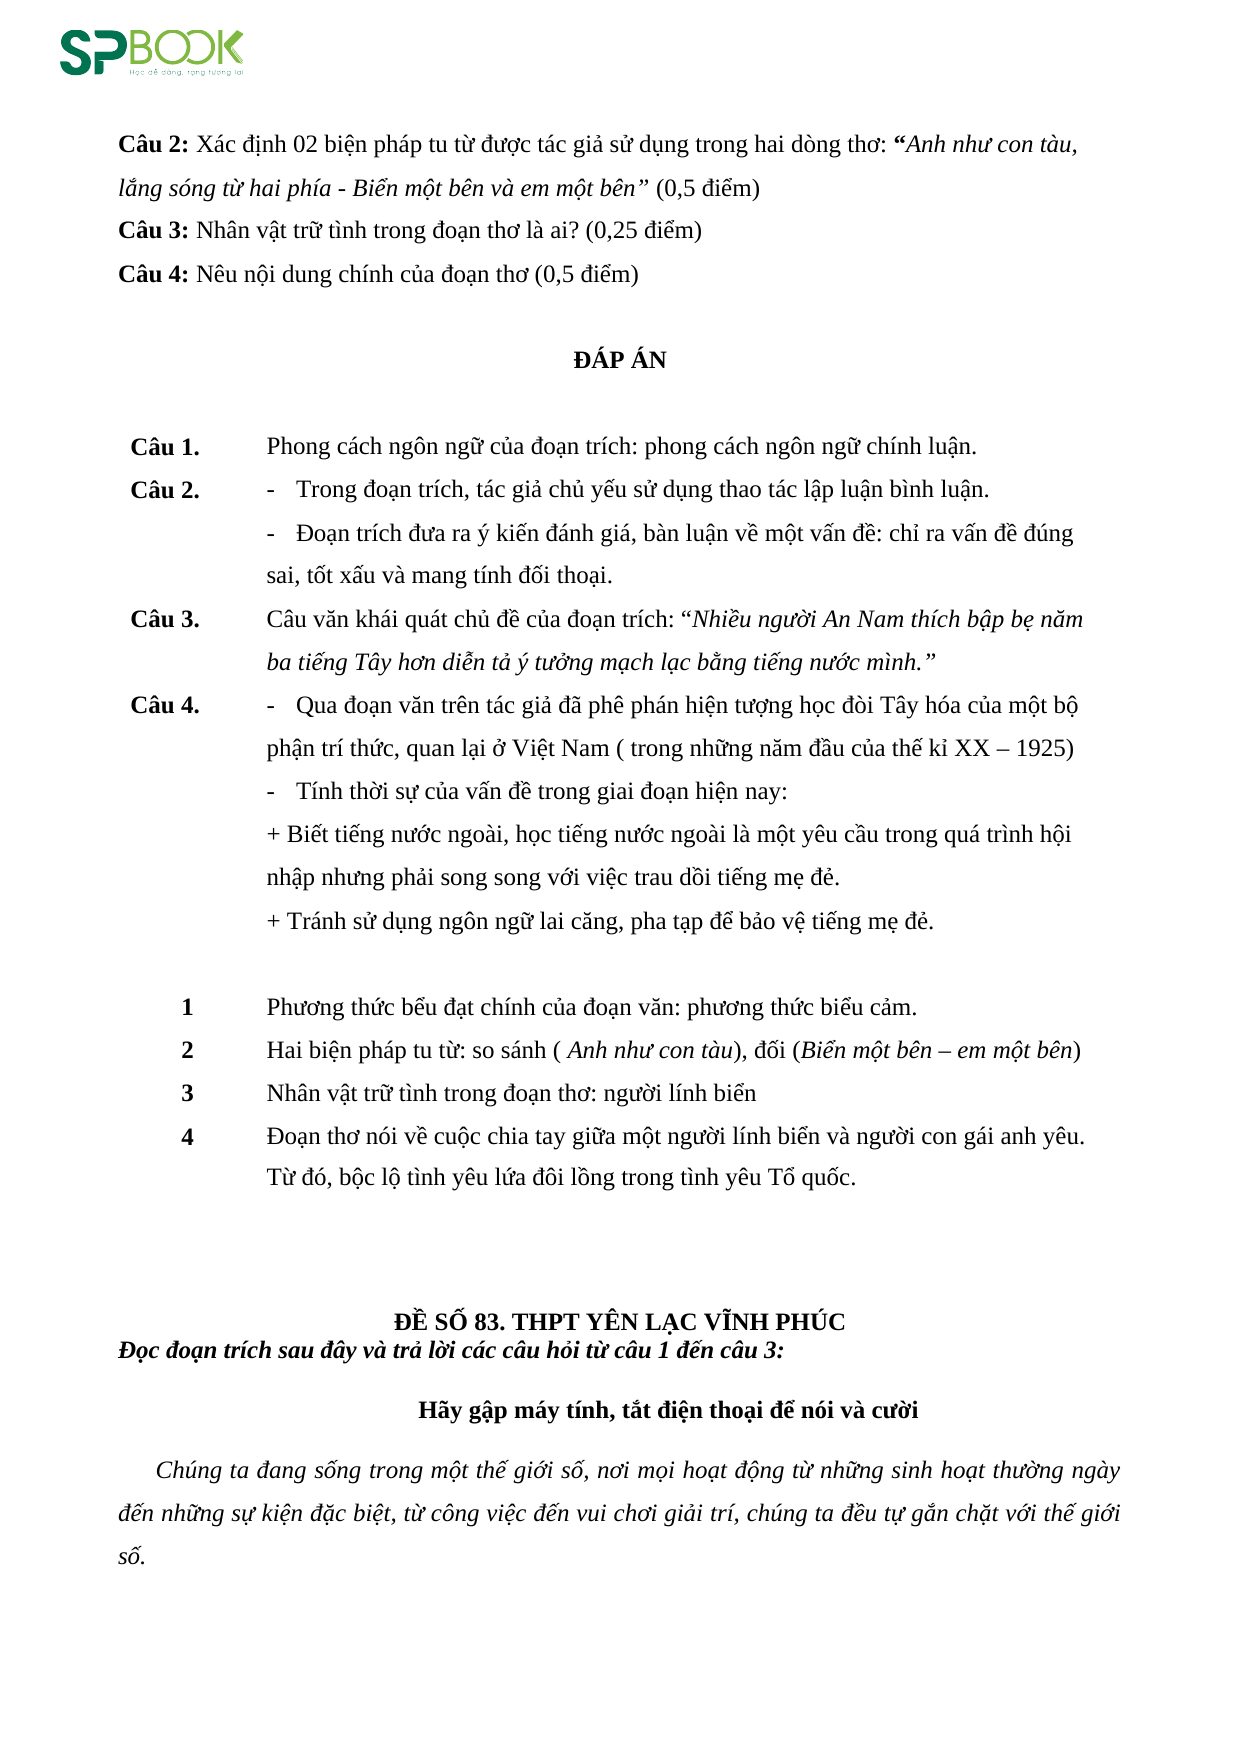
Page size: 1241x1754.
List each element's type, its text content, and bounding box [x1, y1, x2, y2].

text Câu 2: Xác định 02 biện pháp tu từ được tác giả sử dụng trong hai dòng thơ: “Anh như con tàu, lắng sóng từ hai phía - Biển một bên và em một bên” (0,5 điểm) [118, 129, 1116, 201]
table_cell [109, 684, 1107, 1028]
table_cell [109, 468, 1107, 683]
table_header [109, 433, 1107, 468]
text Câu 3: Nhân vật trữ tình trong đoạn thơ là ai? (0,25 điểm) [118, 216, 1146, 244]
picture [60, 30, 244, 76]
text Hãy gập máy tính, tắt điện thoại để nói và cười [418, 1396, 1146, 1424]
text Đọc đoạn trích sau đây và trả lời các câu hỏi từ câu 1 đến câu 3: [118, 1336, 1146, 1364]
text ĐỀ SỐ 83. THPT YÊN LẠC VĨNH PHÚC [246, 1307, 994, 1336]
text ĐÁP ÁN [246, 346, 994, 374]
text Câu 4: Nêu nội dung chính của đoạn thơ (0,5 điểm) [118, 259, 1146, 287]
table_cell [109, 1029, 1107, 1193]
text Chúng ta đang sống trong một thế giới số, nơi mọi hoạt động từ những sinh hoạt thường ngày đến những sự kiện đặc biệt, từ công việc đến vui chơi giải trí, chúng ta đều tự gắn chặt với thế giới số. [118, 1455, 1123, 1570]
